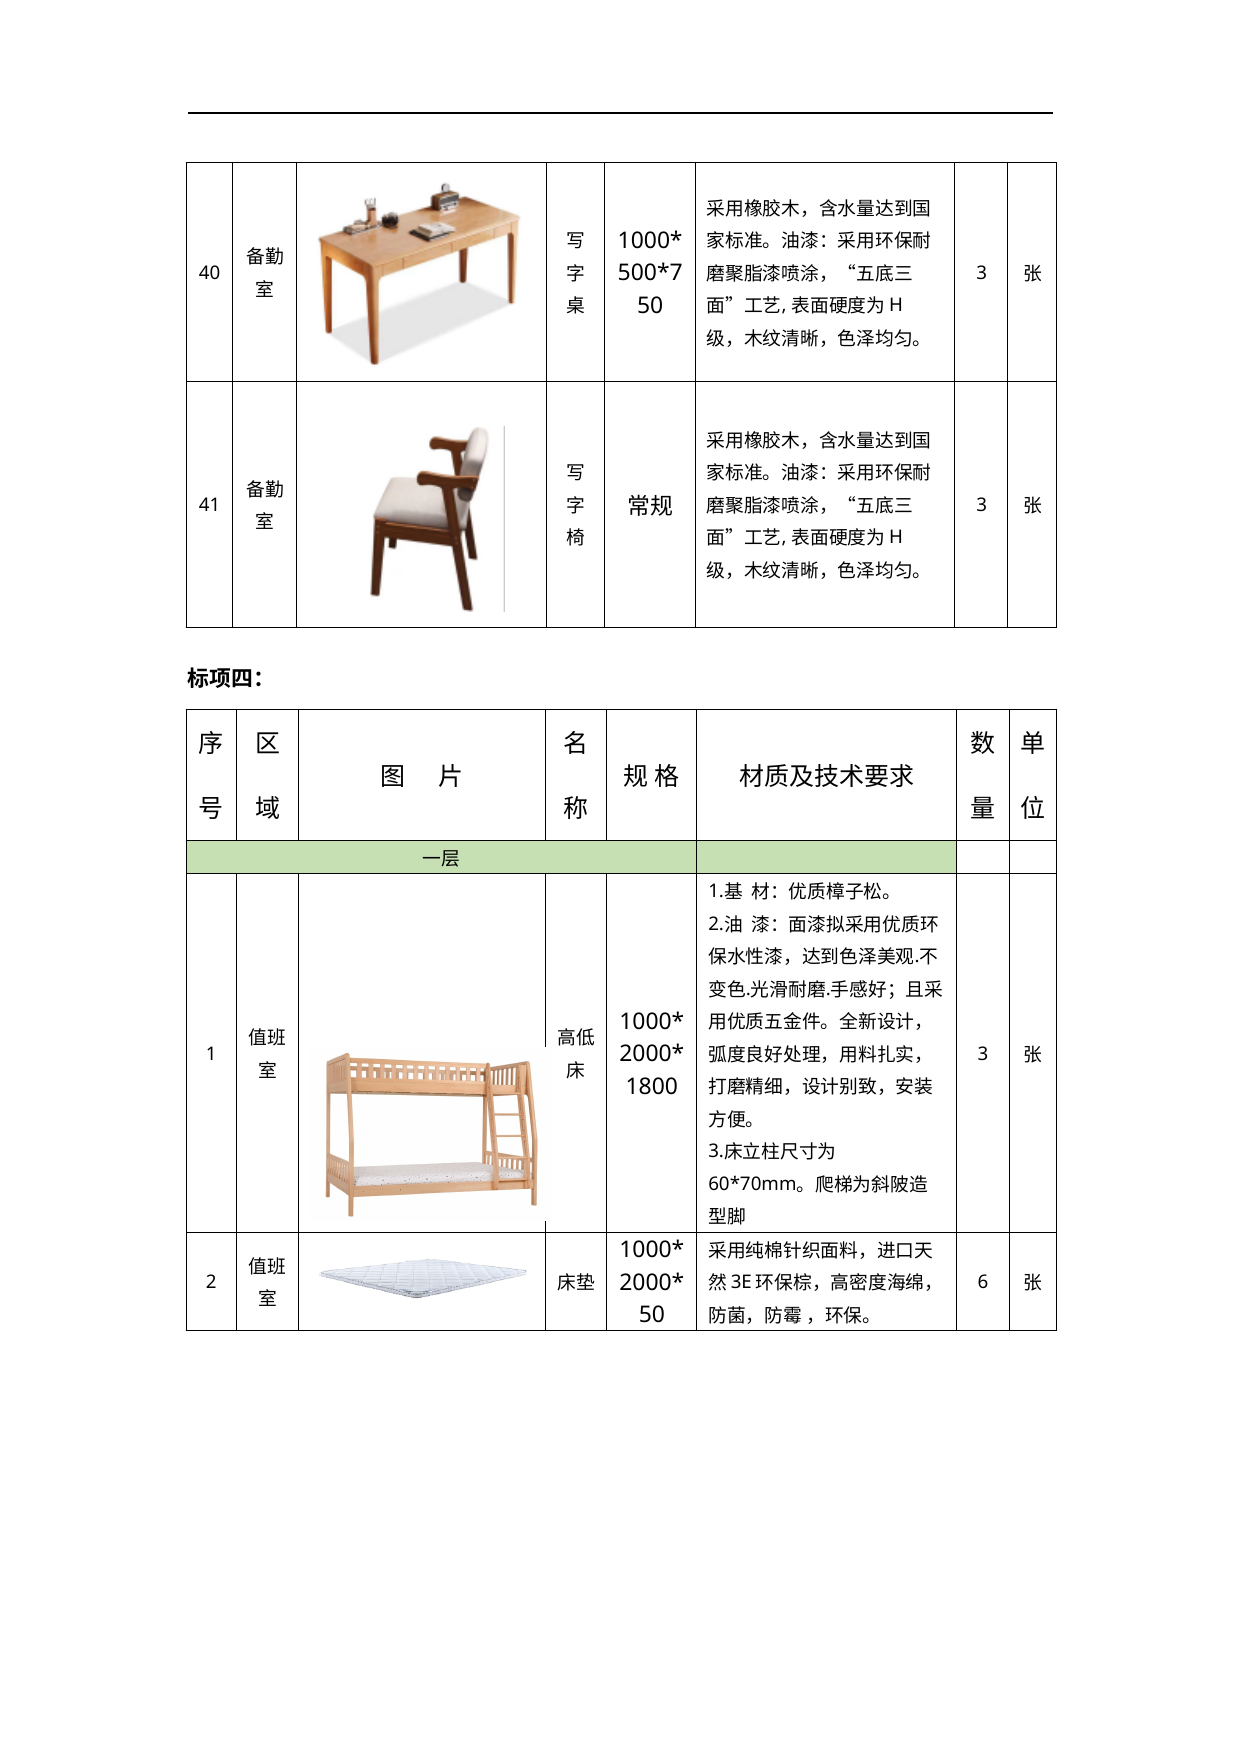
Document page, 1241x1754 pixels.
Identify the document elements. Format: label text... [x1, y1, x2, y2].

table_cell 张 [1010, 874, 1056, 1232]
table_cell 3 [957, 874, 1009, 1232]
table_cell 张 [1008, 163, 1056, 381]
table_cell 写字桌 [547, 163, 604, 381]
table_header 材质及技术要求 [697, 710, 956, 839]
table_cell 6 [957, 1233, 1009, 1330]
table_cell 张 [1008, 382, 1056, 627]
picture [309, 1243, 543, 1319]
table_cell 采用橡胶木，含水量达到国家标准。油漆：采用环保耐磨聚脂漆喷涂，“五底三面”工艺, 表面硬度为H级，木纹清晰，色泽均匀。 [696, 382, 954, 627]
table_cell 41 [187, 382, 232, 627]
table_header 序号 [187, 710, 236, 839]
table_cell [696, 163, 954, 381]
table_cell 1000*500*750 [605, 163, 695, 381]
table_cell 备勤室 [233, 382, 296, 627]
picture [307, 175, 525, 371]
table_cell [299, 874, 545, 1232]
table_header 单位 [1010, 710, 1056, 839]
table_header 区域 [237, 710, 298, 839]
table_cell 写字椅 [547, 382, 604, 627]
table_cell [957, 841, 1009, 873]
table_cell [299, 1233, 545, 1330]
table_header 数量 [957, 710, 1009, 839]
table_cell [1010, 841, 1056, 873]
table_cell [697, 841, 956, 873]
subtitle 标项四： [187, 660, 1053, 693]
table_cell 采用纯棉针织面料，进口天然3E环保棕，高密度海绵，防菌，防霉 ，环保。 [697, 1233, 956, 1330]
table_cell 备勤室 [233, 163, 296, 381]
table_cell 高低床 [546, 874, 606, 1232]
picture [309, 1047, 553, 1221]
table_cell [297, 163, 546, 381]
table_cell 3 [955, 382, 1007, 627]
table_cell 1000*2000*50 [607, 1233, 696, 1330]
table_cell 1000*2000*1800 [607, 874, 696, 1232]
table_header 名 称 [546, 710, 606, 839]
table_cell 40 [187, 163, 232, 381]
table_cell [297, 382, 546, 627]
table_cell 一层 [187, 841, 696, 873]
table_cell 值班室 [237, 1233, 298, 1330]
table_cell 常规 [605, 382, 695, 627]
table_cell 床垫 [546, 1233, 606, 1330]
table_header 图 片 [299, 710, 545, 839]
table_cell 值班室 [237, 874, 298, 1232]
table_cell 张 [1010, 1233, 1056, 1330]
table_cell 2 [187, 1233, 236, 1330]
picture [355, 426, 506, 612]
table_cell 1.基 材：优质樟子松。 2.油 漆：面漆拟采用优质环保水性漆，达到色泽美观.不变色.光滑耐磨.手感好；且采用优质五金件。全新设计，弧度良好处理，用料扎实，打磨精细，设计别致，安装方便。 3.床立柱尺寸为60*70mm。爬梯为斜陂造型脚 [697, 874, 956, 1232]
table_cell 1 [187, 874, 236, 1232]
table_header 规 格 [607, 710, 696, 839]
table_cell 3 [955, 163, 1007, 381]
